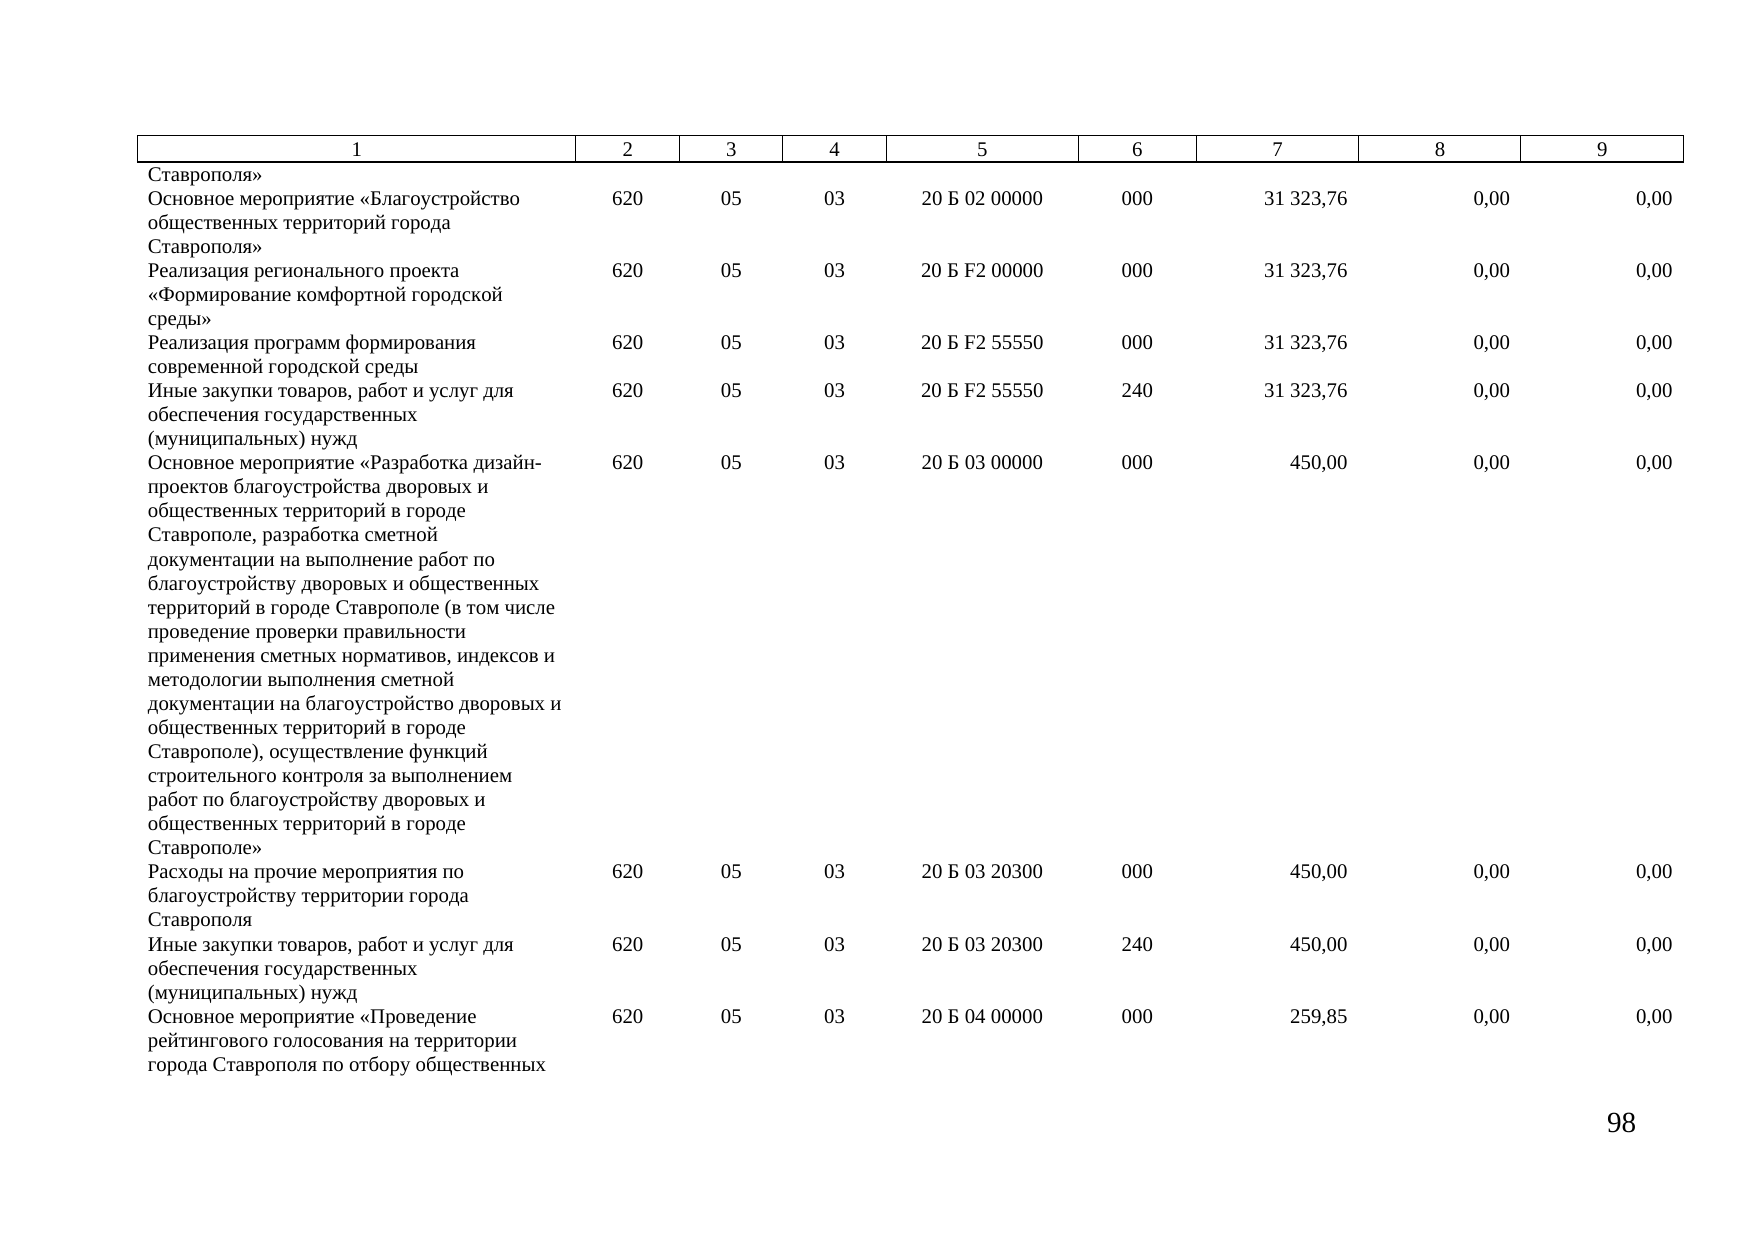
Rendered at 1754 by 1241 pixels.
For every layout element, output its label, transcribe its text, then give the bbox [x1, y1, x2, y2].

table_header 2 [576, 136, 679, 161]
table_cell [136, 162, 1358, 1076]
table_header 1 [138, 136, 575, 161]
table_header 3 [680, 136, 782, 161]
table_header 9 [1521, 136, 1683, 161]
table_header 8 [1359, 136, 1520, 161]
table_header 7 [1197, 136, 1358, 161]
table_header 6 [1079, 136, 1196, 161]
table_header 4 [783, 136, 886, 161]
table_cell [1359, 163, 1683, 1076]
table_header 5 [887, 136, 1078, 161]
